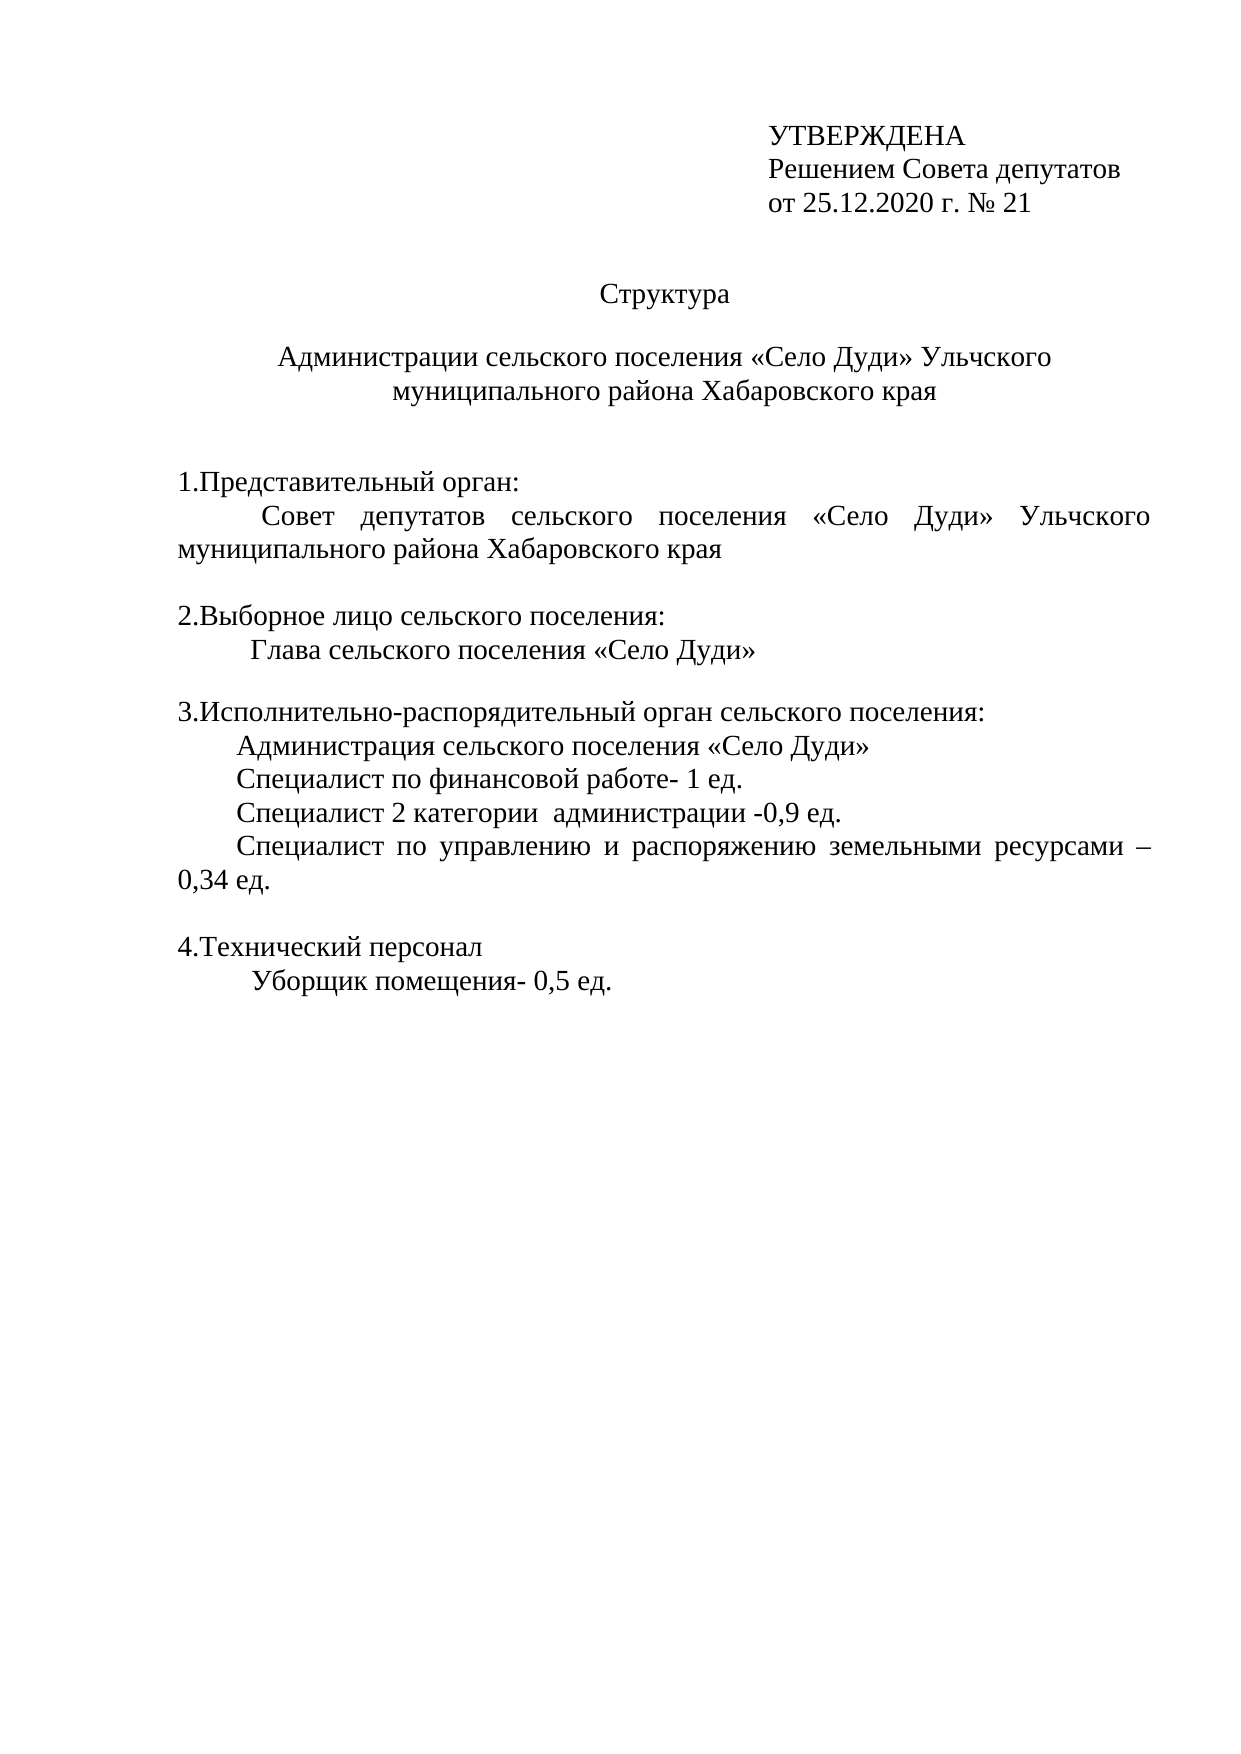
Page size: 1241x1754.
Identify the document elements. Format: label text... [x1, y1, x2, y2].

text УТВЕРЖДЕНА [768, 118, 1152, 152]
text 1.Представительный орган: [177, 464, 1152, 498]
text Совет депутатов сельского поселения «Село Дуди» Ульчского муниципального района Хабаровского края [177, 498, 1152, 565]
text Администрация сельского поселения «Село Дуди» [177, 728, 1152, 761]
text Специалист 2 категории администрации -0,9 ед. [177, 795, 1152, 828]
text Уборщик помещения- 0,5 ед. [177, 963, 1152, 996]
text Администрации сельского поселения «Село Дуди» Ульчского муниципального района Хабаровского края [177, 339, 1152, 406]
text Решением Совета депутатов [768, 152, 1152, 185]
text Специалист по финансовой работе- 1 ед. [177, 761, 1152, 795]
text от 25.12.2020 г. № 21 [768, 185, 1152, 219]
text Глава сельского поселения «Село Дуди» [177, 632, 1152, 666]
text Структура [177, 277, 1152, 310]
text 2.Выборное лицо сельского поселения: [177, 598, 1152, 632]
text 4.Технический персонал [177, 929, 1152, 963]
text 3.Исполнительно-распорядительный орган сельского поселения: [177, 694, 1152, 728]
text Специалист по управлению и распоряжению земельными ресурсами – 0,34 ед. [177, 828, 1152, 896]
